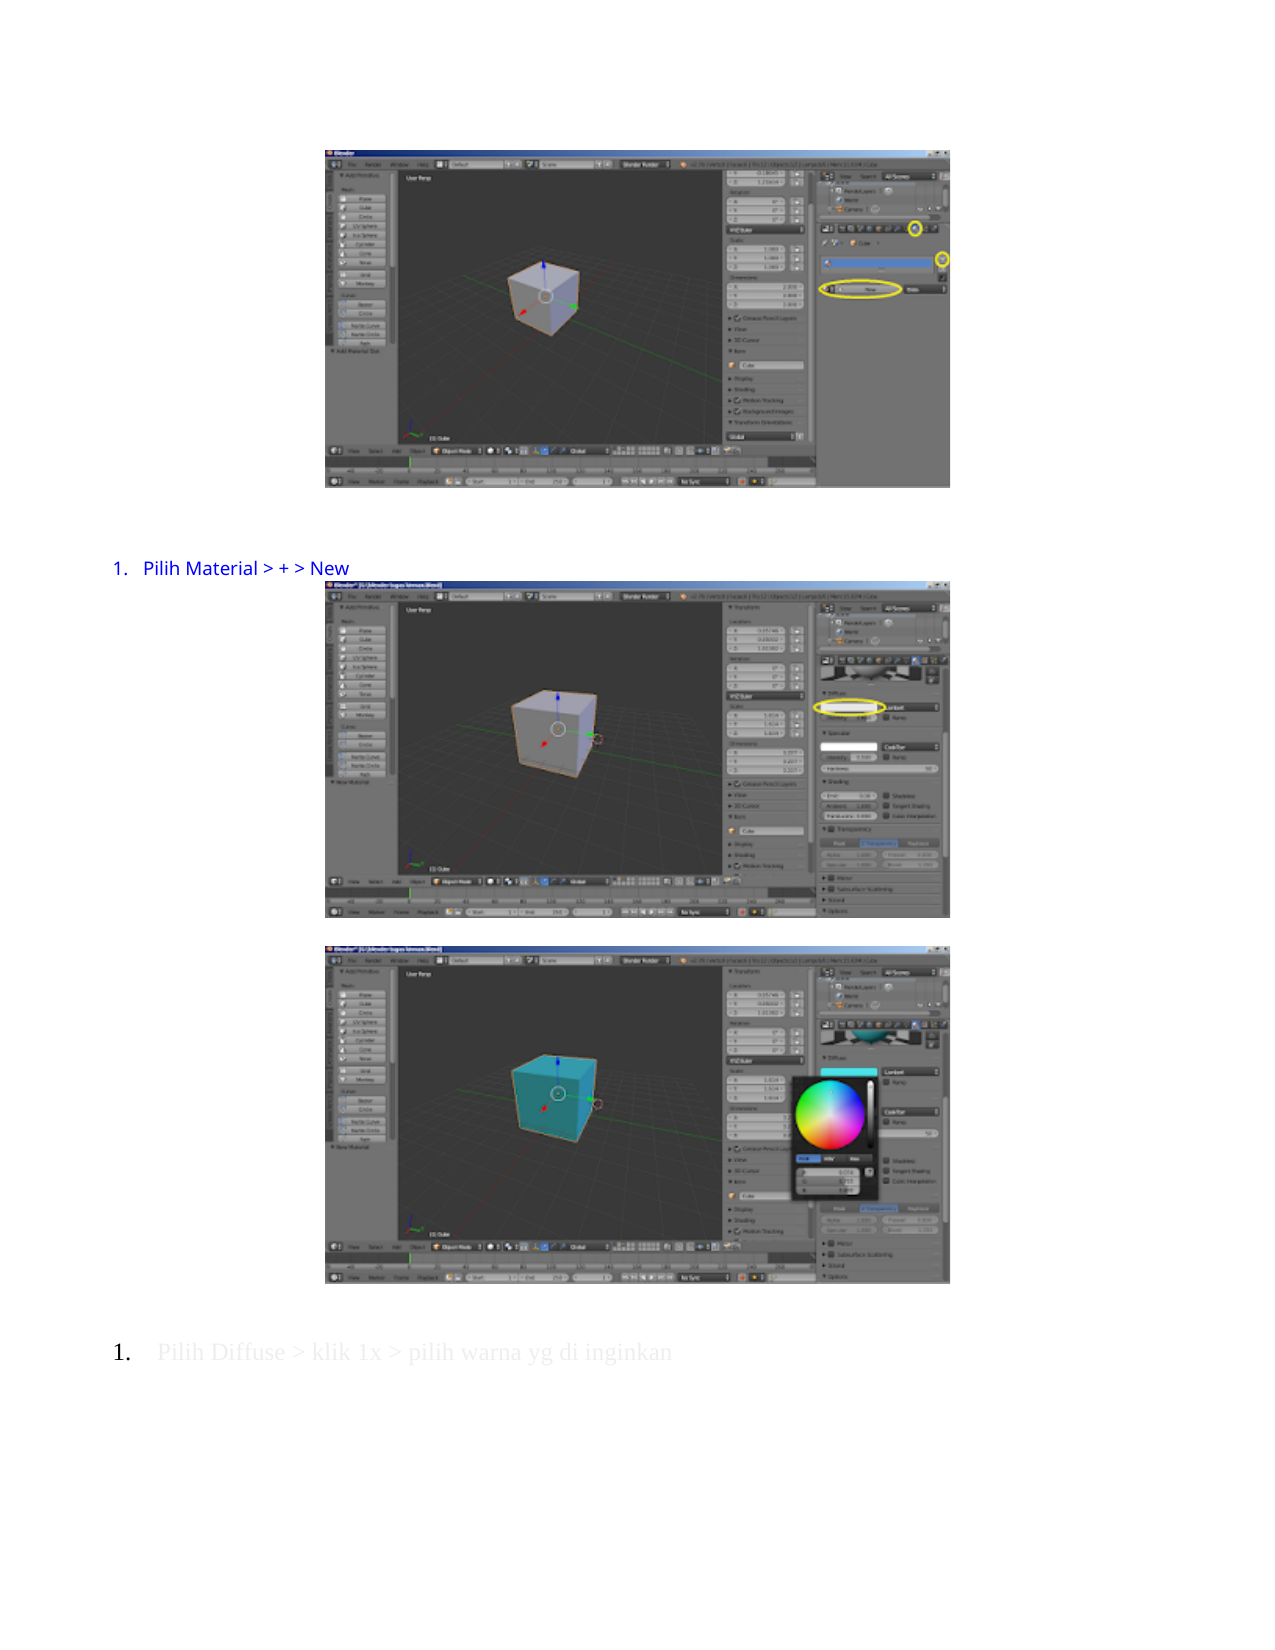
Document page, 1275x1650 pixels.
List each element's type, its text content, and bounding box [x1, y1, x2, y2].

text 1. Pilih Diffuse > klik 1x > pilih warna yg di inginkan [112, 1337, 1125, 1366]
picture [325, 581, 951, 918]
picture [325, 150, 951, 488]
picture [325, 946, 951, 1284]
text 1. Pilih Material > + > New [112, 541, 1125, 581]
